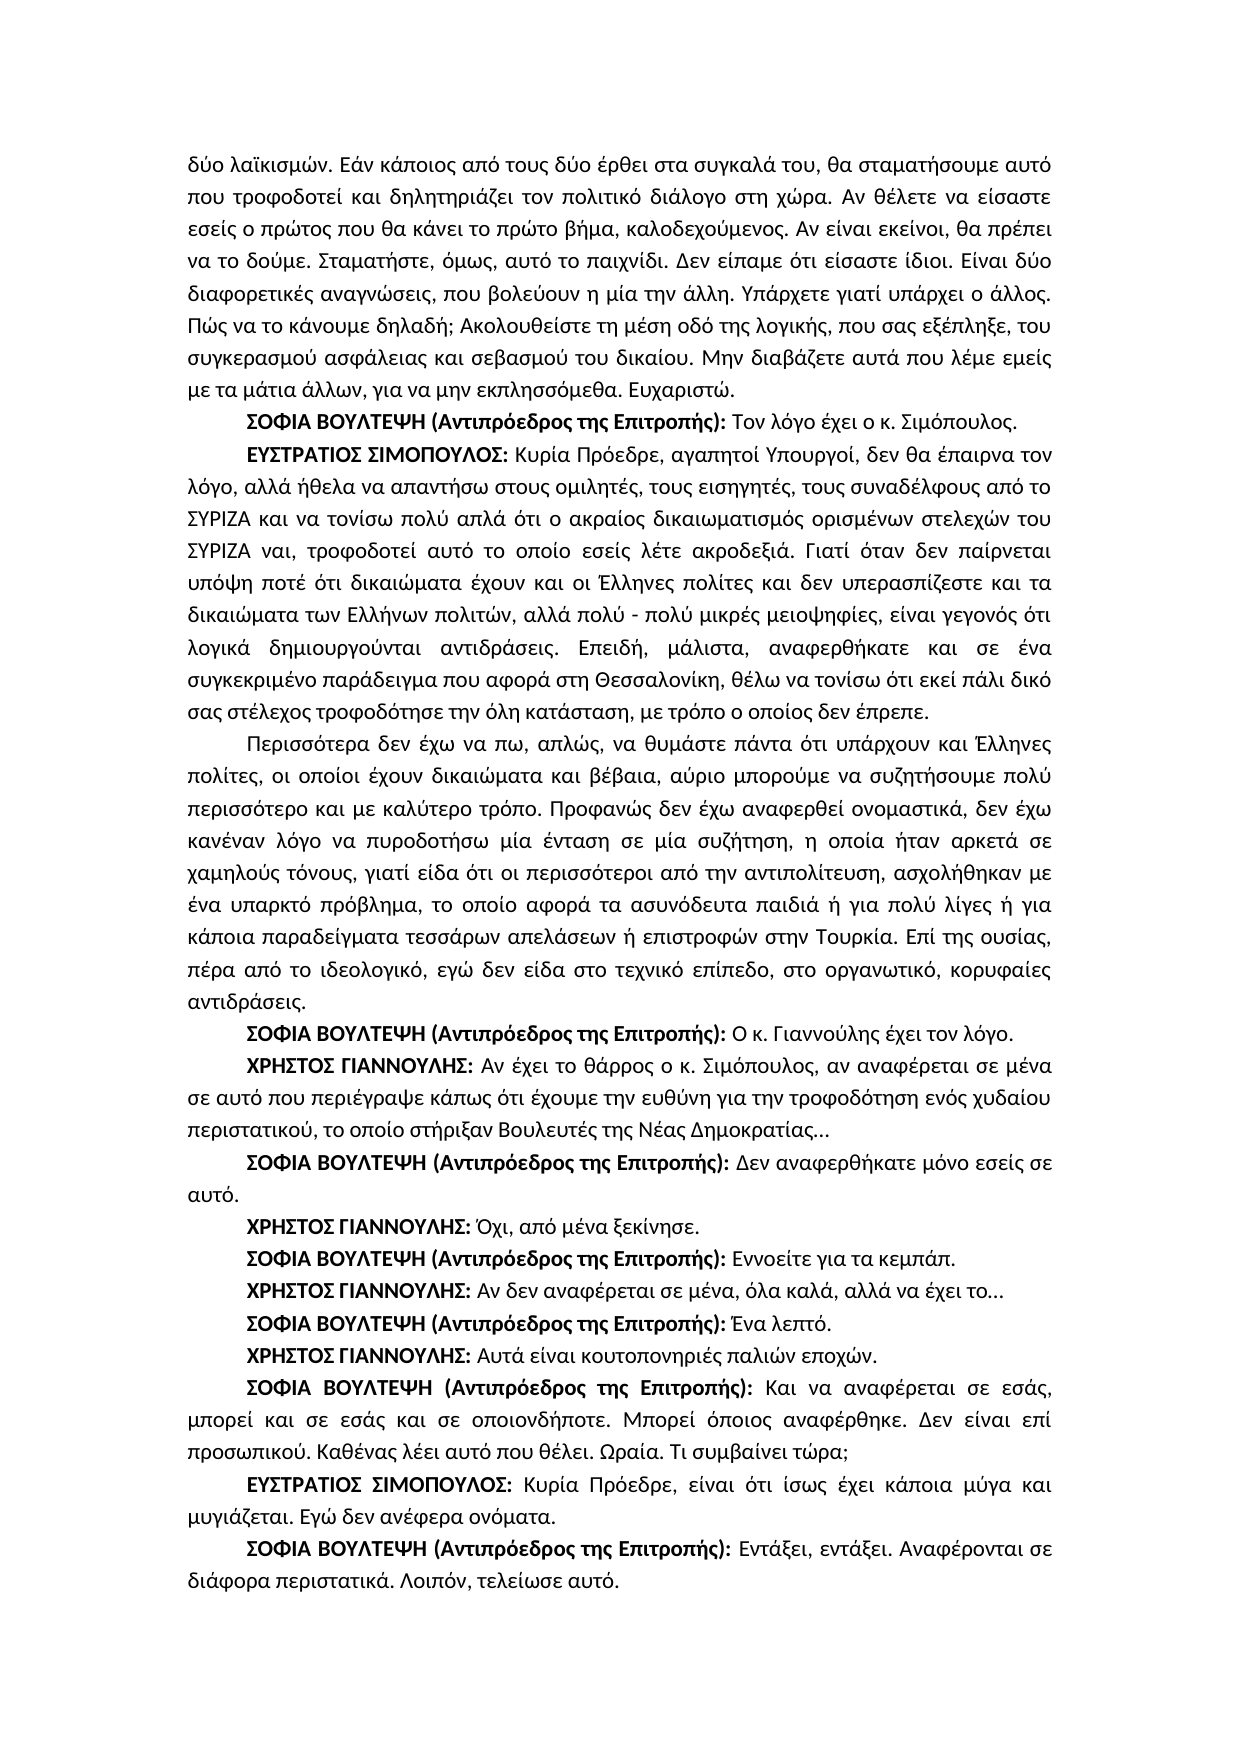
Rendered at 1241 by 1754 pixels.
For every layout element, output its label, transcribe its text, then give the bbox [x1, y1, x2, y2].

text ΣΟΦΙΑ ΒΟΥΛΤΕΨΗ (Αντιπρόεδρος της Επιτροπής): Εννοείτε για τα κεμπάπ. [187, 1244, 1053, 1272]
text ΣΟΦΙΑ ΒΟΥΛΤΕΨΗ (Αντιπρόεδρος της Επιτροπής): Ένα λεπτό. [187, 1309, 1053, 1337]
text ΧΡΗΣΤΟΣ ΓΙΑΝΝΟΥΛΗΣ: Αν έχει το θάρρος ο κ. Σιμόπουλος, αν αναφέρεται σε μένα σε αυτό που περιέγραψε κάπως ότι έχουμε την ευθύνη για την τροφοδότηση ενός χυδαίου περιστατικού, το οποίο στήριξαν Βουλευτές της Νέας Δημοκρατίας… [187, 1051, 1053, 1144]
text ΧΡΗΣΤΟΣ ΓΙΑΝΝΟΥΛΗΣ: Όχι, από μένα ξεκίνησε. [187, 1212, 1053, 1240]
text ΣΟΦΙΑ ΒΟΥΛΤΕΨΗ (Αντιπρόεδρος της Επιτροπής): Τον λόγο έχει ο κ. Σιμόπουλος. [187, 407, 1053, 436]
text Περισσότερα δεν έχω να πω, απλώς, να θυμάστε πάντα ότι υπάρχουν και Έλληνες πολίτες, οι οποίοι έχουν δικαιώματα και βέβαια, αύριο μπορούμε να συζητήσουμε πολύ περισσότερο και με καλύτερο τρόπο. Προφανώς δεν έχω αναφερθεί ονομαστικά, δεν έχω κανέναν λόγο να πυροδοτήσω μία ένταση σε μία συζήτηση, η οποία ήταν αρκετά σε χαμηλούς τόνους, γιατί είδα ότι οι περισσότεροι από την αντιπολίτευση, ασχολήθηκαν με ένα υπαρκτό πρόβλημα, το οποίο αφορά τα ασυνόδευτα παιδιά ή για πολύ λίγες ή για κάποια παραδείγματα τεσσάρων απελάσεων ή επιστροφών στην Τουρκία. Επί της ουσίας, πέρα από το ιδεολογικό, εγώ δεν είδα στο τεχνικό επίπεδο, στο οργανωτικό, κορυφαίες αντιδράσεις. [187, 729, 1053, 1015]
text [187, 150, 1053, 403]
text ΣΟΦΙΑ ΒΟΥΛΤΕΨΗ (Αντιπρόεδρος της Επιτροπής): Ο κ. Γιαννούλης έχει τον λόγο. [187, 1019, 1053, 1047]
text ΕΥΣΤΡΑΤΙΟΣ ΣΙΜΟΠΟΥΛΟΣ: Κυρία Πρόεδρε, είναι ότι ίσως έχει κάποια μύγα και μυγιάζεται. Εγώ δεν ανέφερα ονόματα. [187, 1470, 1053, 1530]
text ΕΥΣΤΡΑΤΙΟΣ ΣΙΜΟΠΟΥΛΟΣ: Κυρία Πρόεδρε, αγαπητοί Υπουργοί, δεν θα έπαιρνα τον λόγο, αλλά ήθελα να απαντήσω στους ομιλητές, τους εισηγητές, τους συναδέλφους από το ΣΥΡΙΖΑ και να τονίσω πολύ απλά ότι ο ακραίος δικαιωματισμός ορισμένων στελεχών του ΣΥΡΙΖΑ ναι, τροφοδοτεί αυτό το οποίο εσείς λέτε ακροδεξιά. Γιατί όταν δεν παίρνεται υπόψη ποτέ ότι δικαιώματα έχουν και οι Έλληνες πολίτες και δεν υπερασπίζεστε και τα δικαιώματα των Ελλήνων πολιτών, αλλά πολύ - πολύ μικρές μειοψηφίες, είναι γεγονός ότι λογικά δημιουργούνται αντιδράσεις. Επειδή, μάλιστα, αναφερθήκατε και σε ένα συγκεκριμένο παράδειγμα που αφορά στη Θεσσαλονίκη, θέλω να τονίσω ότι εκεί πάλι δικό σας στέλεχος τροφοδότησε την όλη κατάσταση, με τρόπο ο οποίος δεν έπρεπε. [187, 440, 1053, 725]
text ΣΟΦΙΑ ΒΟΥΛΤΕΨΗ (Αντιπρόεδρος της Επιτροπής): Και να αναφέρεται σε εσάς, μπορεί και σε εσάς και σε οποιονδήποτε. Μπορεί όποιος αναφέρθηκε. Δεν είναι επί προσωπικού. Καθένας λέει αυτό που θέλει. Ωραία. Τι συμβαίνει τώρα; [187, 1373, 1053, 1466]
text ΣΟΦΙΑ ΒΟΥΛΤΕΨΗ (Αντιπρόεδρος της Επιτροπής): Δεν αναφερθήκατε μόνο εσείς σε αυτό. [187, 1148, 1053, 1208]
text ΧΡΗΣΤΟΣ ΓΙΑΝΝΟΥΛΗΣ: Αν δεν αναφέρεται σε μένα, όλα καλά, αλλά να έχει το… [187, 1277, 1053, 1304]
text ΣΟΦΙΑ ΒΟΥΛΤΕΨΗ (Αντιπρόεδρος της Επιτροπής): Εντάξει, εντάξει. Αναφέρονται σε διάφορα περιστατικά. Λοιπόν, τελείωσε αυτό. [187, 1534, 1053, 1594]
text ΧΡΗΣΤΟΣ ΓΙΑΝΝΟΥΛΗΣ: Αυτά είναι κουτοπονηριές παλιών εποχών. [187, 1341, 1053, 1369]
